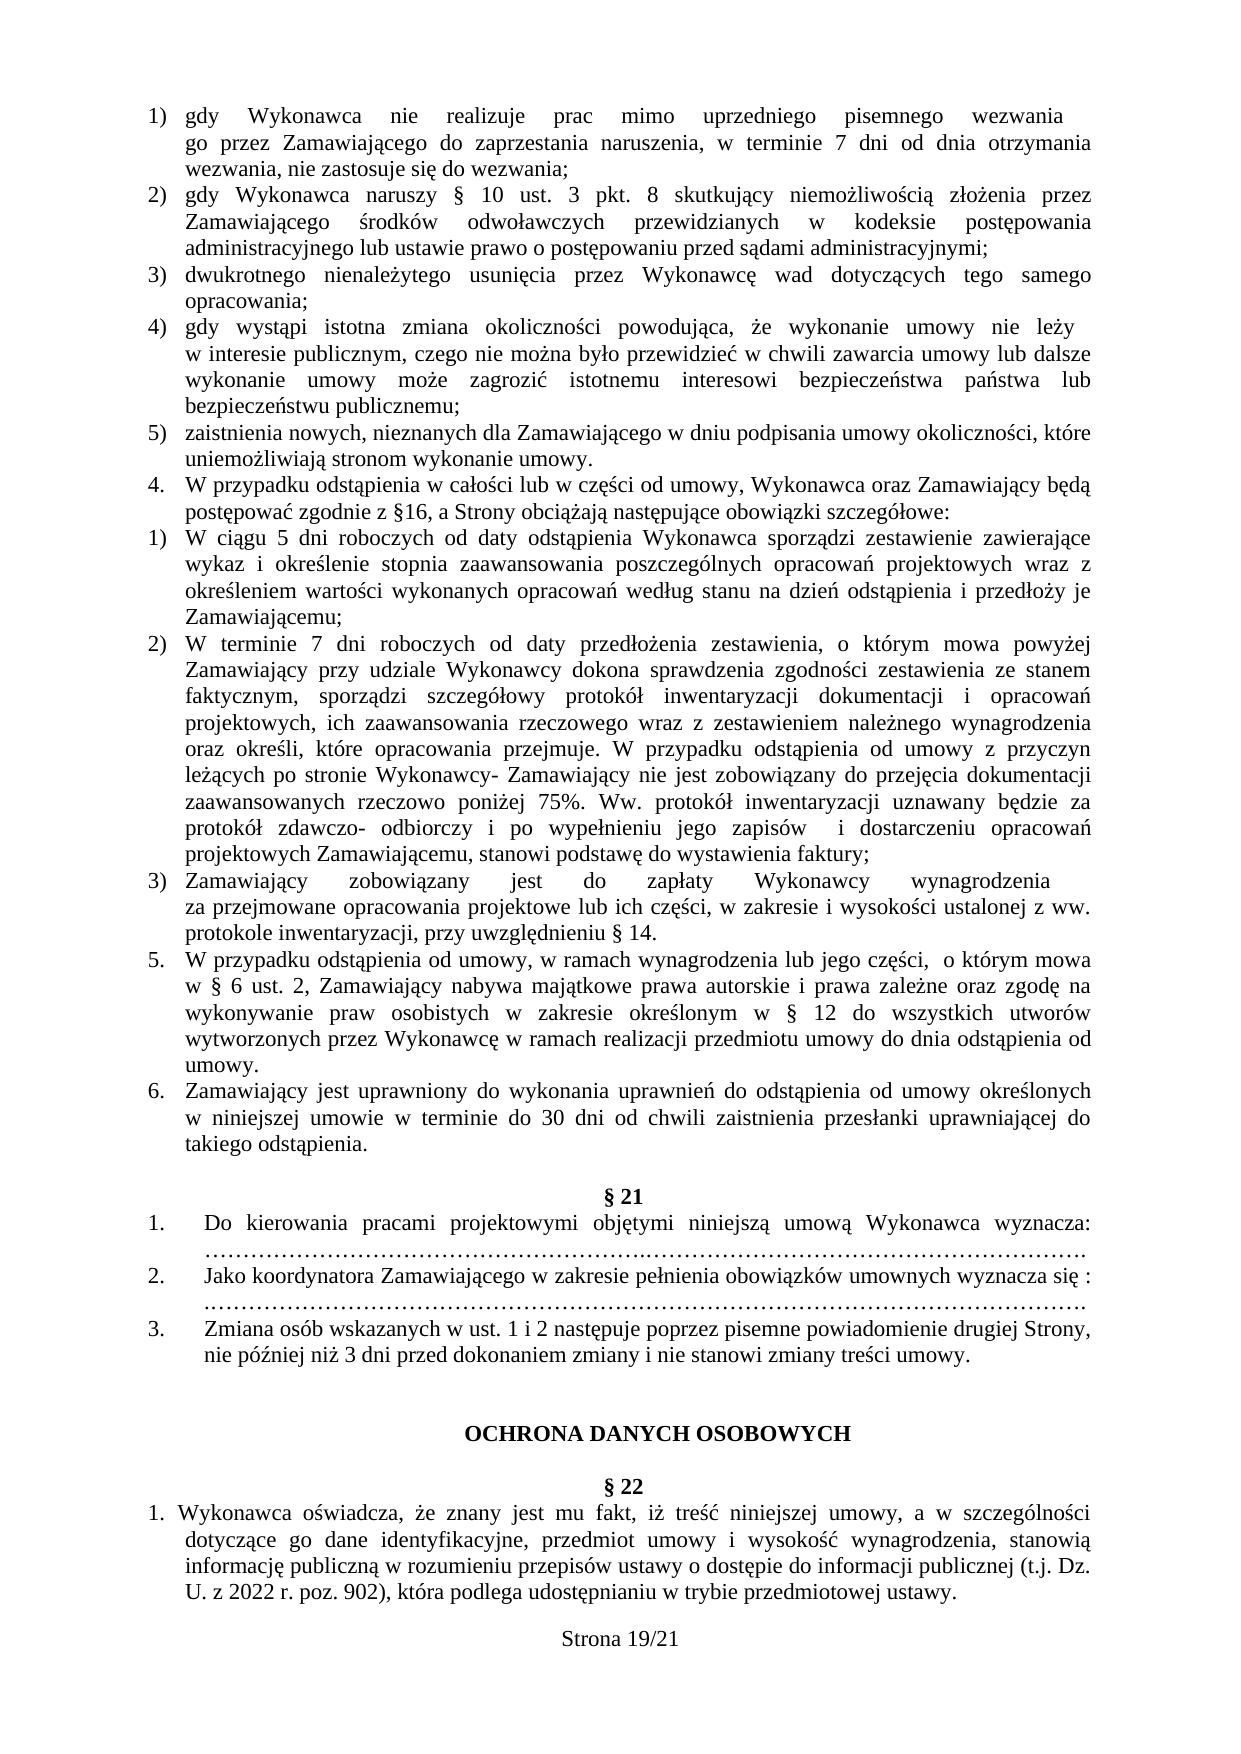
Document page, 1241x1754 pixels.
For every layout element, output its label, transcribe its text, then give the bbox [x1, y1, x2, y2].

list Zamawiający jest uprawniony do wykonania uprawnień do odstąpienia od umowy określonych w niniejszej umowie w terminie do 30 dni od chwili zaistnienia przesłanki uprawniającej do takiego odstąpienia. [148, 1078, 1093, 1157]
list Do kierowania pracami projektowymi objętymi niniejszą umową Wykonawca wyznacza: ………………………………………………….…………………………………………………. [148, 1209, 1093, 1262]
text § 22 [154, 1473, 1093, 1499]
list gdy Wykonawca naruszy § 10 ust. 3 pkt. 8 skutkujący niemożliwością złożenia przez Zamawiającego środków odwoławczych przewidzianych w kodeksie postępowania administracyjnego lub ustawie prawo o postępowaniu przed sądami administracyjnymi; [148, 182, 1093, 261]
list W terminie 7 dni roboczych od daty przedłożenia zestawienia, o którym mowa powyżej Zamawiający przy udziale Wykonawcy dokona sprawdzenia zgodności zestawienia ze stanem faktycznym, sporządzi szczegółowy protokół inwentaryzacji dokumentacji i opracowań projektowych, ich zaawansowania rzeczowego wraz z zestawieniem należnego wynagrodzenia oraz określi, które opracowania przejmuje. W przypadku odstąpienia od umowy z przyczyn leżących po stronie Wykonawcy- Zamawiający nie jest zobowiązany do przejęcia dokumentacji zaawansowanych rzeczowo poniżej 75%. Ww. protokół inwentaryzacji uznawany będzie za protokół zdawczo- odbiorczy i po wypełnieniu jego zapisów i dostarczeniu opracowań projektowych Zamawiającemu, stanowi podstawę do wystawienia faktury; [148, 629, 1093, 867]
list W przypadku odstąpienia od umowy, w ramach wynagrodzenia lub jego części, o którym mowa w § 6 ust. 2, Zamawiający nabywa majątkowe prawa autorskie i prawa zależne oraz zgodę na wykonywanie praw osobistych w zakresie określonym w § 12 do wszystkich utworów wytworzonych przez Wykonawcę w ramach realizacji przedmiotu umowy do dnia odstąpienia od umowy. [148, 946, 1093, 1078]
text OCHRONA DANYCH OSOBOWYCH [223, 1420, 1093, 1447]
text § 21 [154, 1183, 1093, 1209]
list Jako koordynatora Zamawiającego w zakresie pełnienia obowiązków umownych wyznacza się : .……………………………………………………………………………………………………. [148, 1262, 1093, 1315]
list gdy wystąpi istotna zmiana okoliczności powodująca, że wykonanie umowy nie leży w interesie publicznym, czego nie można było przewidzieć w chwili zawarcia umowy lub dalsze wykonanie umowy może zagrozić istotnemu interesowi bezpieczeństwa państwa lub bezpieczeństwu publicznemu; [148, 313, 1093, 419]
list zaistnienia nowych, nieznanych dla Zamawiającego w dniu podpisania umowy okoliczności, które uniemożliwiają stronom wykonanie umowy. [148, 419, 1093, 471]
list W przypadku odstąpienia w całości lub w części od umowy, Wykonawca oraz Zamawiający będą postępować zgodnie z §16, a Strony obciążają następujące obowiązki szczegółowe: [148, 471, 1093, 524]
list Zamawiający zobowiązany jest do zapłaty Wykonawcy wynagrodzenia za przejmowane opracowania projektowe lub ich części, w zakresie i wysokości ustalonej z ww. protokole inwentaryzacji, przy uwzględnieniu § 14. [148, 867, 1093, 946]
list Wykonawca oświadcza, że znany jest mu fakt, iż treść niniejszej umowy, a w szczególności dotyczące go dane identyfikacyjne, przedmiot umowy i wysokość wynagrodzenia, stanowią informację publiczną w rozumieniu przepisów ustawy o dostępie do informacji publicznej (t.j. Dz. U. z 2022 r. poz. 902), która podlega udostępnianiu w trybie przedmiotowej ustawy. [148, 1499, 1093, 1605]
list Zmiana osób wskazanych w ust. 1 i 2 następuje poprzez pisemne powiadomienie drugiej Strony, nie później niż 3 dni przed dokonaniem zmiany i nie stanowi zmiany treści umowy. [148, 1315, 1093, 1367]
list dwukrotnego nienależytego usunięcia przez Wykonawcę wad dotyczących tego samego opracowania; [148, 261, 1093, 313]
list W ciągu 5 dni roboczych od daty odstąpienia Wykonawca sporządzi zestawienie zawierające wykaz i określenie stopnia zaawansowania poszczególnych opracowań projektowych wraz z określeniem wartości wykonanych opracowań według stanu na dzień odstąpienia i przedłoży je Zamawiającemu; [148, 524, 1093, 629]
list gdy Wykonawca nie realizuje prac mimo uprzedniego pisemnego wezwania go przez Zamawiającego do zaprzestania naruszenia, w terminie 7 dni od dnia otrzymania wezwania, nie zastosuje się do wezwania; [148, 102, 1093, 182]
